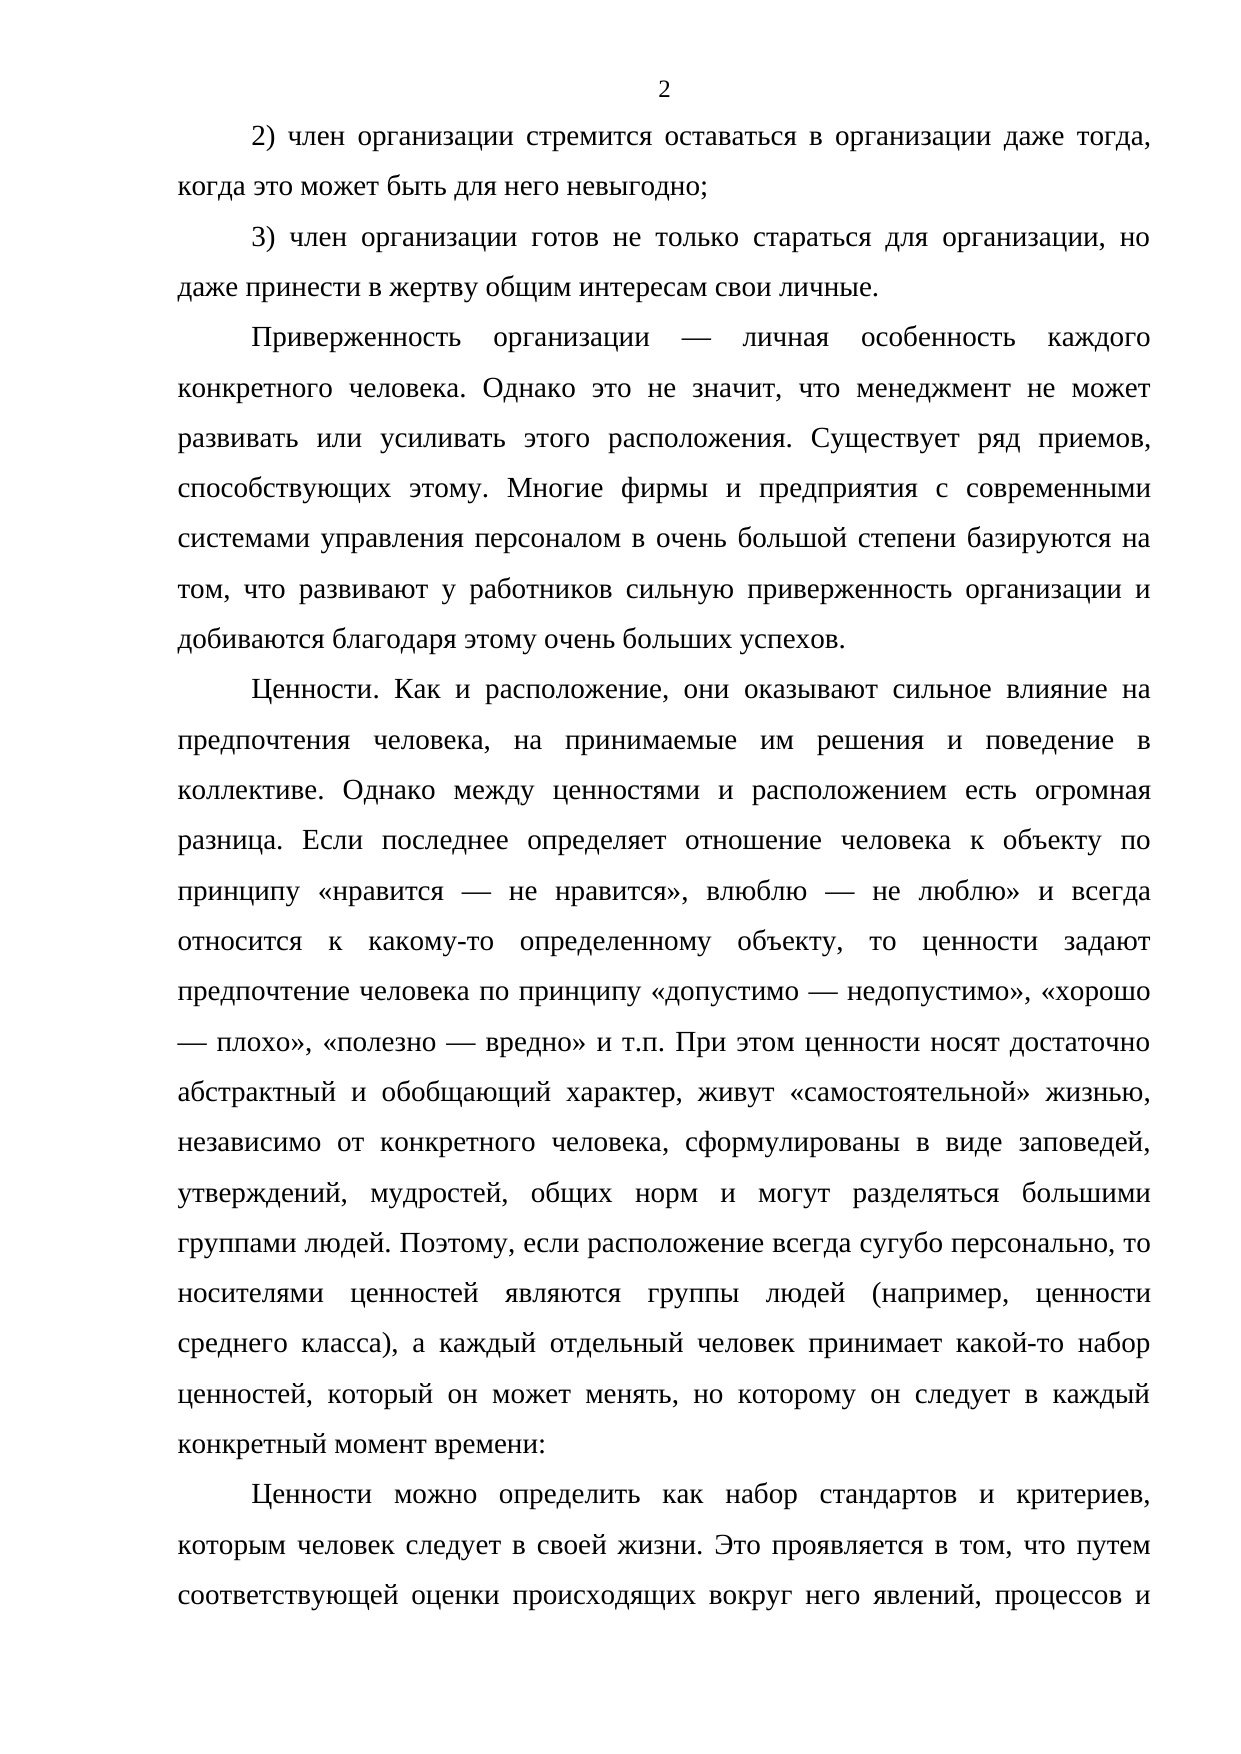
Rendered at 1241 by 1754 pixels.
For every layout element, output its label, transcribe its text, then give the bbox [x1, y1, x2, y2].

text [177, 1477, 1152, 1611]
text 2) член организации стремится оставаться в организации даже тогда, когда это может быть для него невыгодно; [177, 118, 1152, 202]
text 3) член организации готов не только стараться для организации, но даже принести в жертву общим интересам свои личные. [177, 219, 1152, 303]
text Приверженность организации — личная особенность каждого конкретного человека. Однако это не значит, что менеджмент не может развивать или усиливать этого расположения. Существует ряд приемов, способствующих этому. Многие фирмы и предприятия с современными системами управления персоналом в очень большой степени базируются на том, что развивают у работников сильную приверженность организации и добиваются благодаря этому очень больших успехов. [177, 319, 1152, 655]
text Ценности. Как и расположение, они оказывают сильное влияние на предпочтения человека, на принимаемые им решения и поведение в коллективе. Однако между ценностями и расположением есть огромная разница. Если последнее определяет отношение человека к объекту по принципу «нравится — не нравится», влюблю — не люблю» и всегда относится к какому-то определенному объекту, то ценности задают предпочтение человека по принципу «допустимо — недопустимо», «хорошо — плохо», «полезно — вредно» и т.п. При этом ценности носят достаточно абстрактный и обобщающий характер, живут «самостоятельной» жизнью, независимо от конкретного человека, сформулированы в виде заповедей, утверждений, мудростей, общих норм и могут разделяться большими группами людей. Поэтому, если расположение всегда сугубо персонально, то носителями ценностей являются группы людей (например, ценности среднего класса), а каждый отдельный человек принимает какой-то набор ценностей, который он может менять, но которому он следует в каждый конкретный момент времени: [177, 672, 1152, 1460]
